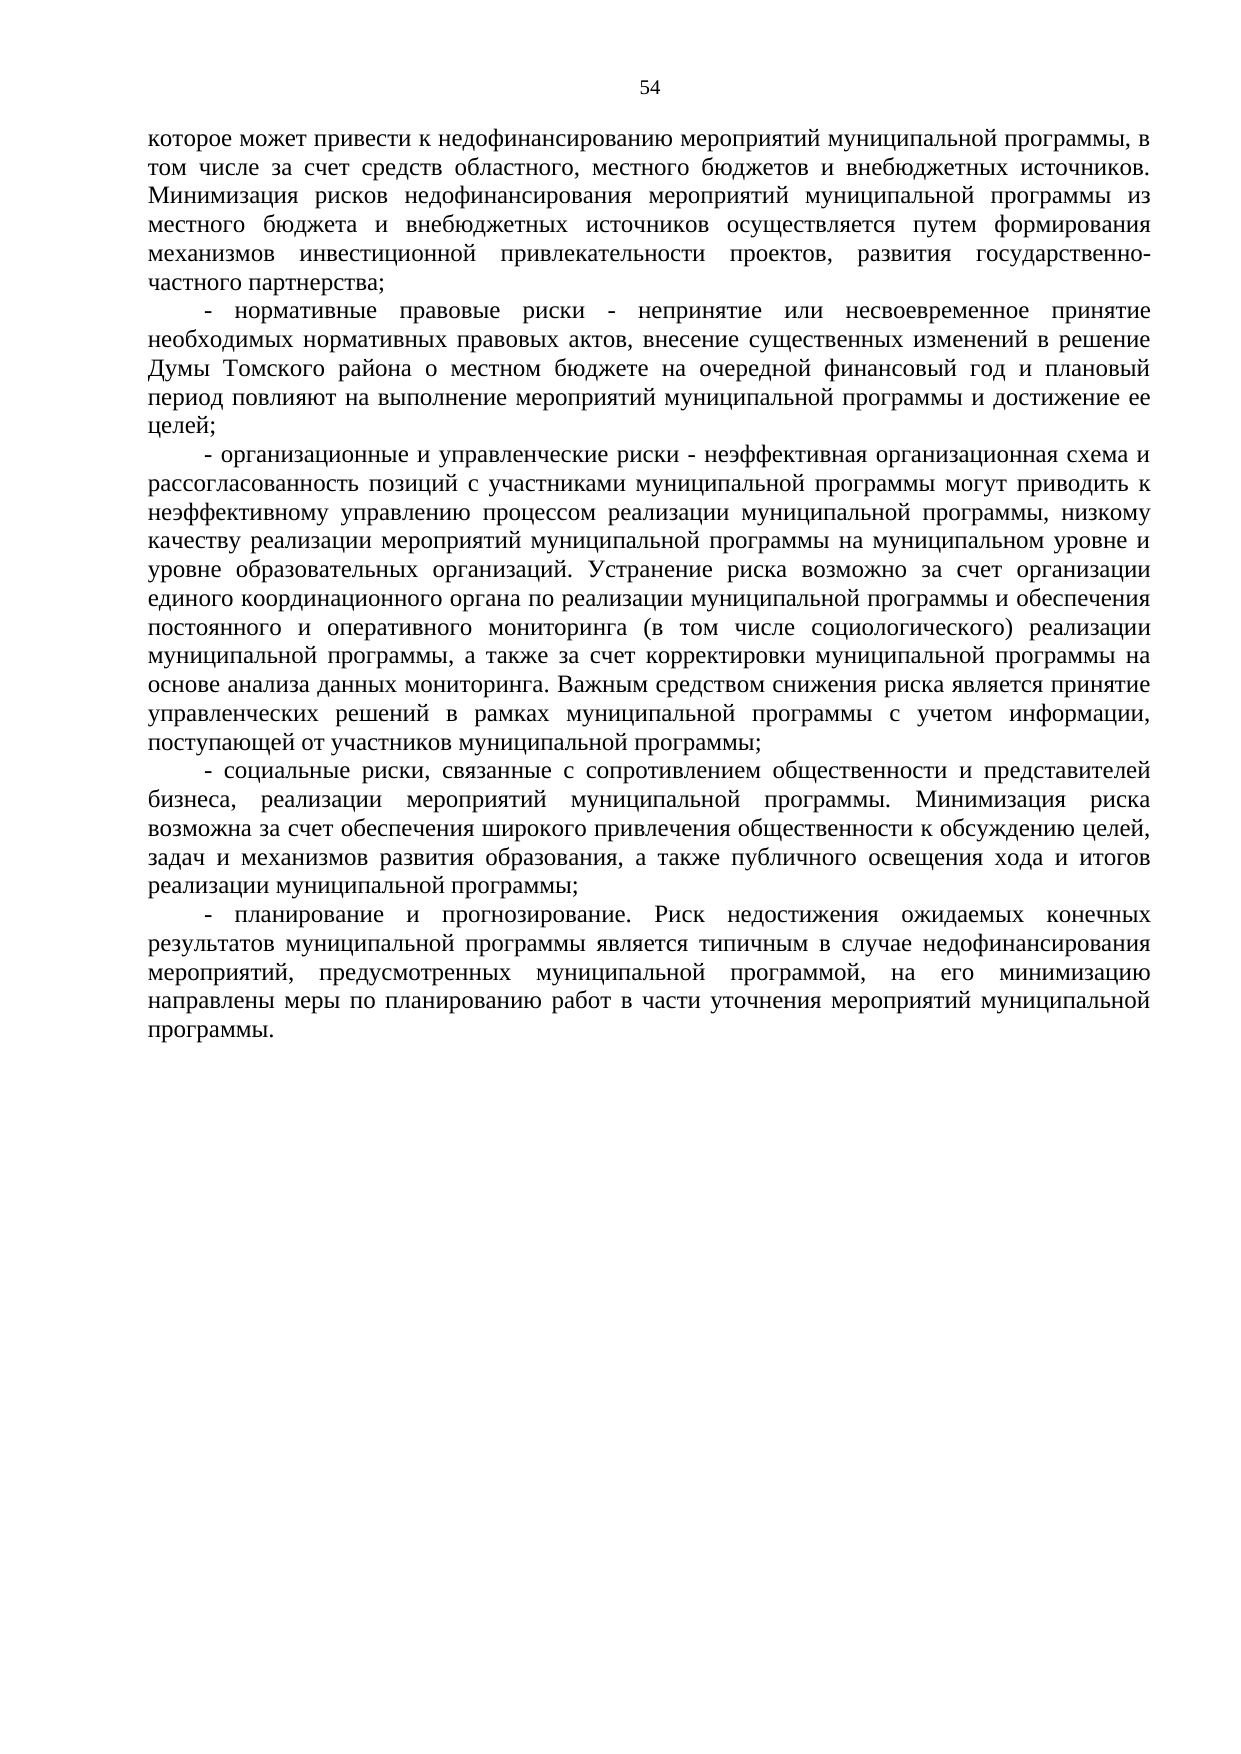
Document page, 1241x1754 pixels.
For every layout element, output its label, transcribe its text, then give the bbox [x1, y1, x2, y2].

text - нормативные правовые риски - непринятие или несвоевременное принятие необходимых нормативных правовых актов, внесение существенных изменений в решение Думы Томского района о местном бюджете на очередной финансовый год и плановый период повлияют на выполнение мероприятий муниципальной программы и достижение ее целей; [148, 296, 1152, 439]
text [148, 123, 1152, 296]
text - планирование и прогнозирование. Риск недостижения ожидаемых конечных результатов муниципальной программы является типичным в случае недофинансирования мероприятий, предусмотренных муниципальной программой, на его минимизацию направлены меры по планированию работ в части уточнения мероприятий муниципальной программы. [148, 899, 1152, 1043]
text - социальные риски, связанные с сопротивлением общественности и представителей бизнеса, реализации мероприятий муниципальной программы. Минимизация риска возможна за счет обеспечения широкого привлечения общественности к обсуждению целей, задач и механизмов развития образования, а также публичного освещения хода и итогов реализации муниципальной программы; [148, 756, 1152, 899]
text - организационные и управленческие риски - неэффективная организационная схема и рассогласованность позиций с участниками муниципальной программы могут приводить к неэффективному управлению процессом реализации муниципальной программы, низкому качеству реализации мероприятий муниципальной программы на муниципальном уровне и уровне образовательных организаций. Устранение риска возможно за счет организации единого координационного органа по реализации муниципальной программы и обеспечения постоянного и оперативного мониторинга (в том числе социологического) реализации муниципальной программы, а также за счет корректировки муниципальной программы на основе анализа данных мониторинга. Важным средством снижения риска является принятие управленческих решений в рамках муниципальной программы с учетом информации, поступающей от участников муниципальной программы; [148, 439, 1152, 756]
